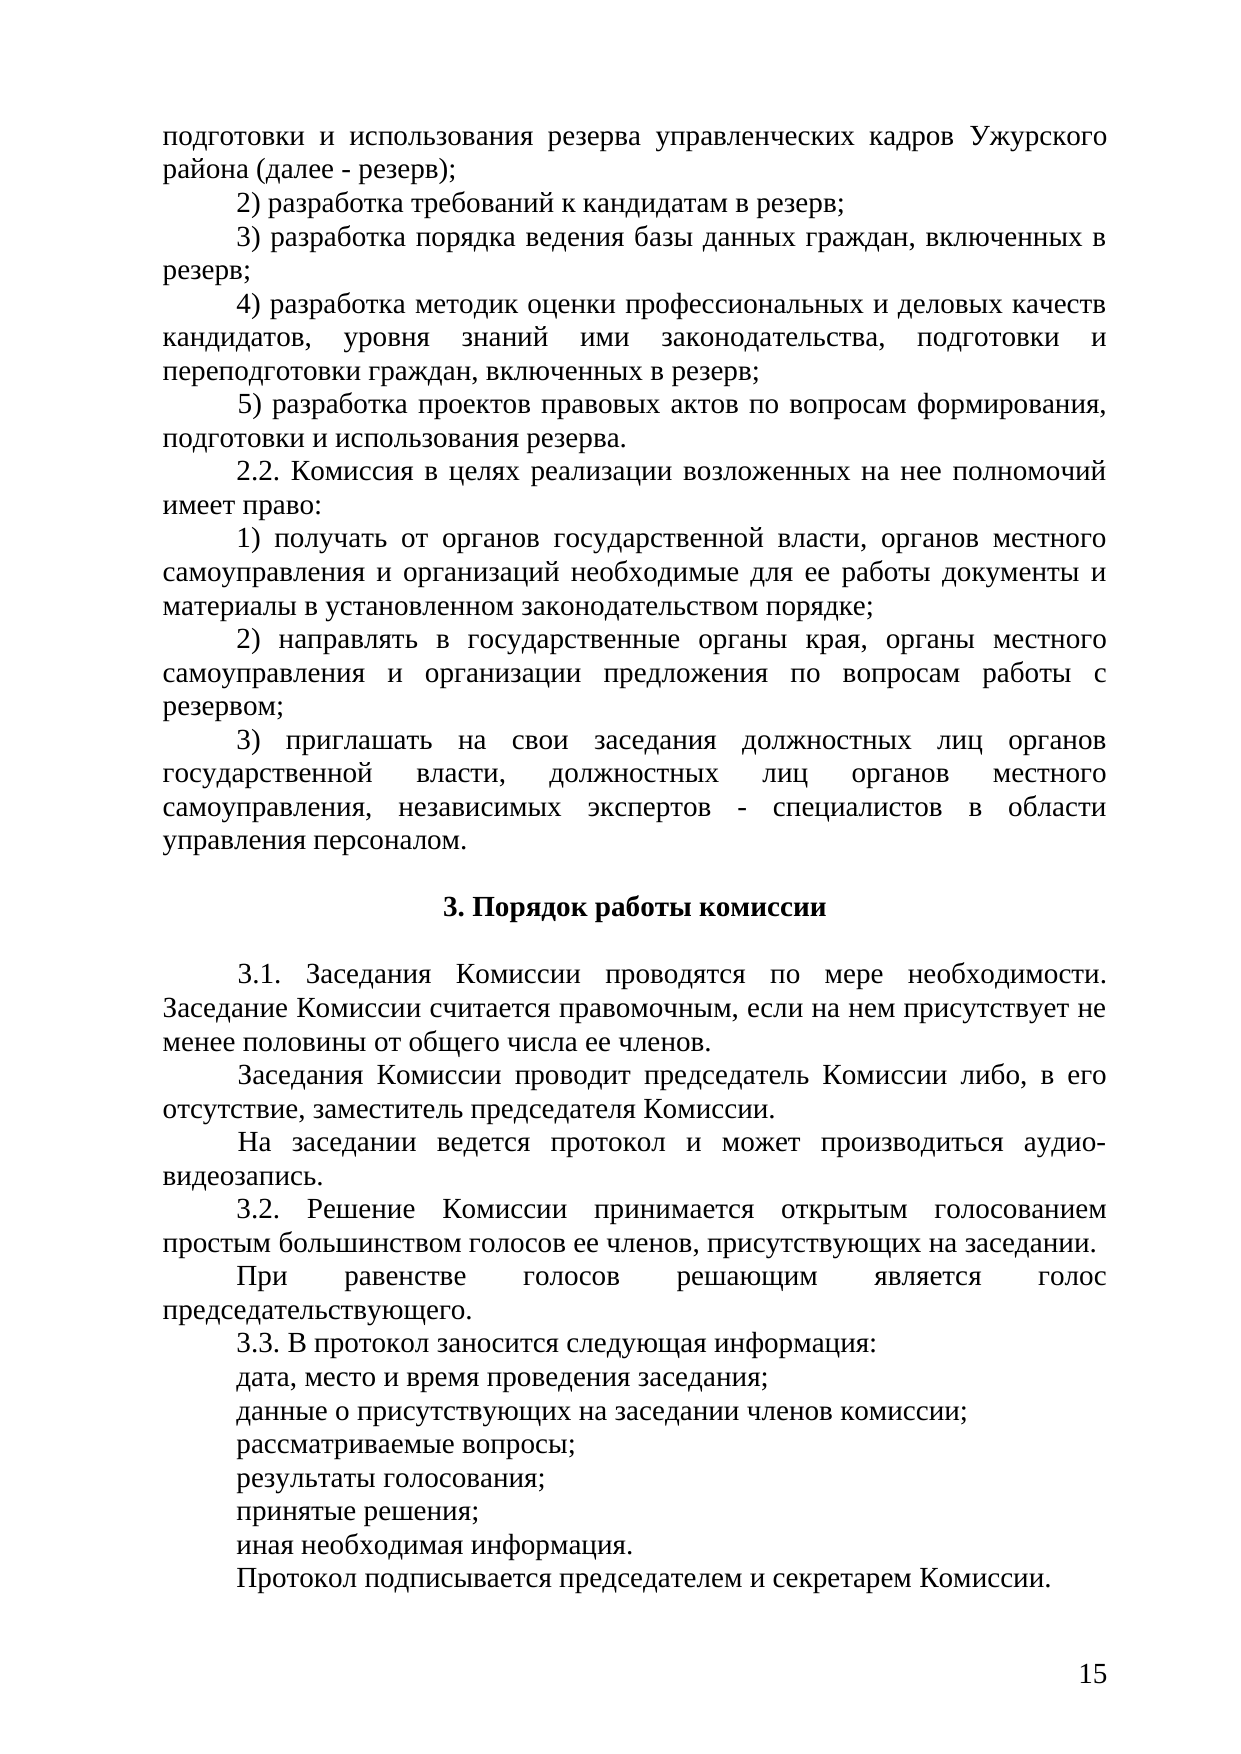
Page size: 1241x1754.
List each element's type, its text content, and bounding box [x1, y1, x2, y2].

text 2.2. Комиссия в целях реализации возложенных на нее полномочий имеет право: [162, 453, 1107, 521]
text рассматриваемые вопросы; [162, 1426, 1107, 1460]
text 3) разработка порядка ведения базы данных граждан, включенных в резерв; [162, 219, 1107, 286]
text Заседания Комиссии проводит председатель Комиссии либо, в его отсутствие, заместитель председателя Комиссии. [162, 1057, 1107, 1124]
text 3.1. Заседания Комиссии проводятся по мере необходимости. Заседание Комиссии считается правомочным, если на нем присутствует не менее половины от общего числа ее членов. [162, 957, 1107, 1057]
text На заседании ведется протокол и может производиться аудио-видеозапись. [162, 1124, 1107, 1191]
text При равенстве голосов решающим является голос председательствующего. [162, 1258, 1107, 1326]
text результаты голосования; [162, 1460, 1107, 1493]
text 4) разработка методик оценки профессиональных и деловых качеств кандидатов, уровня знаний ими законодательства, подготовки и переподготовки граждан, включенных в резерв; [162, 286, 1107, 386]
text Протокол подписывается председателем и секретарем Комиссии. [162, 1560, 1107, 1594]
text 3.2. Решение Комиссии принимается открытым голосованием простым большинством голосов ее членов, присутствующих на заседании. [162, 1191, 1107, 1258]
text 3.3. В протокол заносится следующая информация: [162, 1326, 1107, 1359]
text 1) получать от органов государственной власти, органов местного самоуправления и организаций необходимые для ее работы документы и материалы в установленном законодательством порядке; [162, 521, 1107, 621]
text 2) направлять в государственные органы края, органы местного самоуправления и организации предложения по вопросам работы с резервом; [162, 621, 1107, 722]
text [162, 118, 1107, 185]
text 3. Порядок работы комиссии [162, 889, 1107, 923]
text иная необходимая информация. [162, 1527, 1107, 1560]
text 3) приглашать на свои заседания должностных лиц органов государственной власти, должностных лиц органов местного самоуправления, независимых экспертов - специалистов в области управления персоналом. [162, 722, 1107, 856]
text принятые решения; [162, 1493, 1107, 1527]
text данные о присутствующих на заседании членов комиссии; [162, 1393, 1107, 1426]
text 5) разработка проектов правовых актов по вопросам формирования, подготовки и использования резерва. [162, 386, 1107, 453]
text дата, место и время проведения заседания; [162, 1359, 1107, 1393]
text 2) разработка требований к кандидатам в резерв; [162, 185, 1107, 219]
